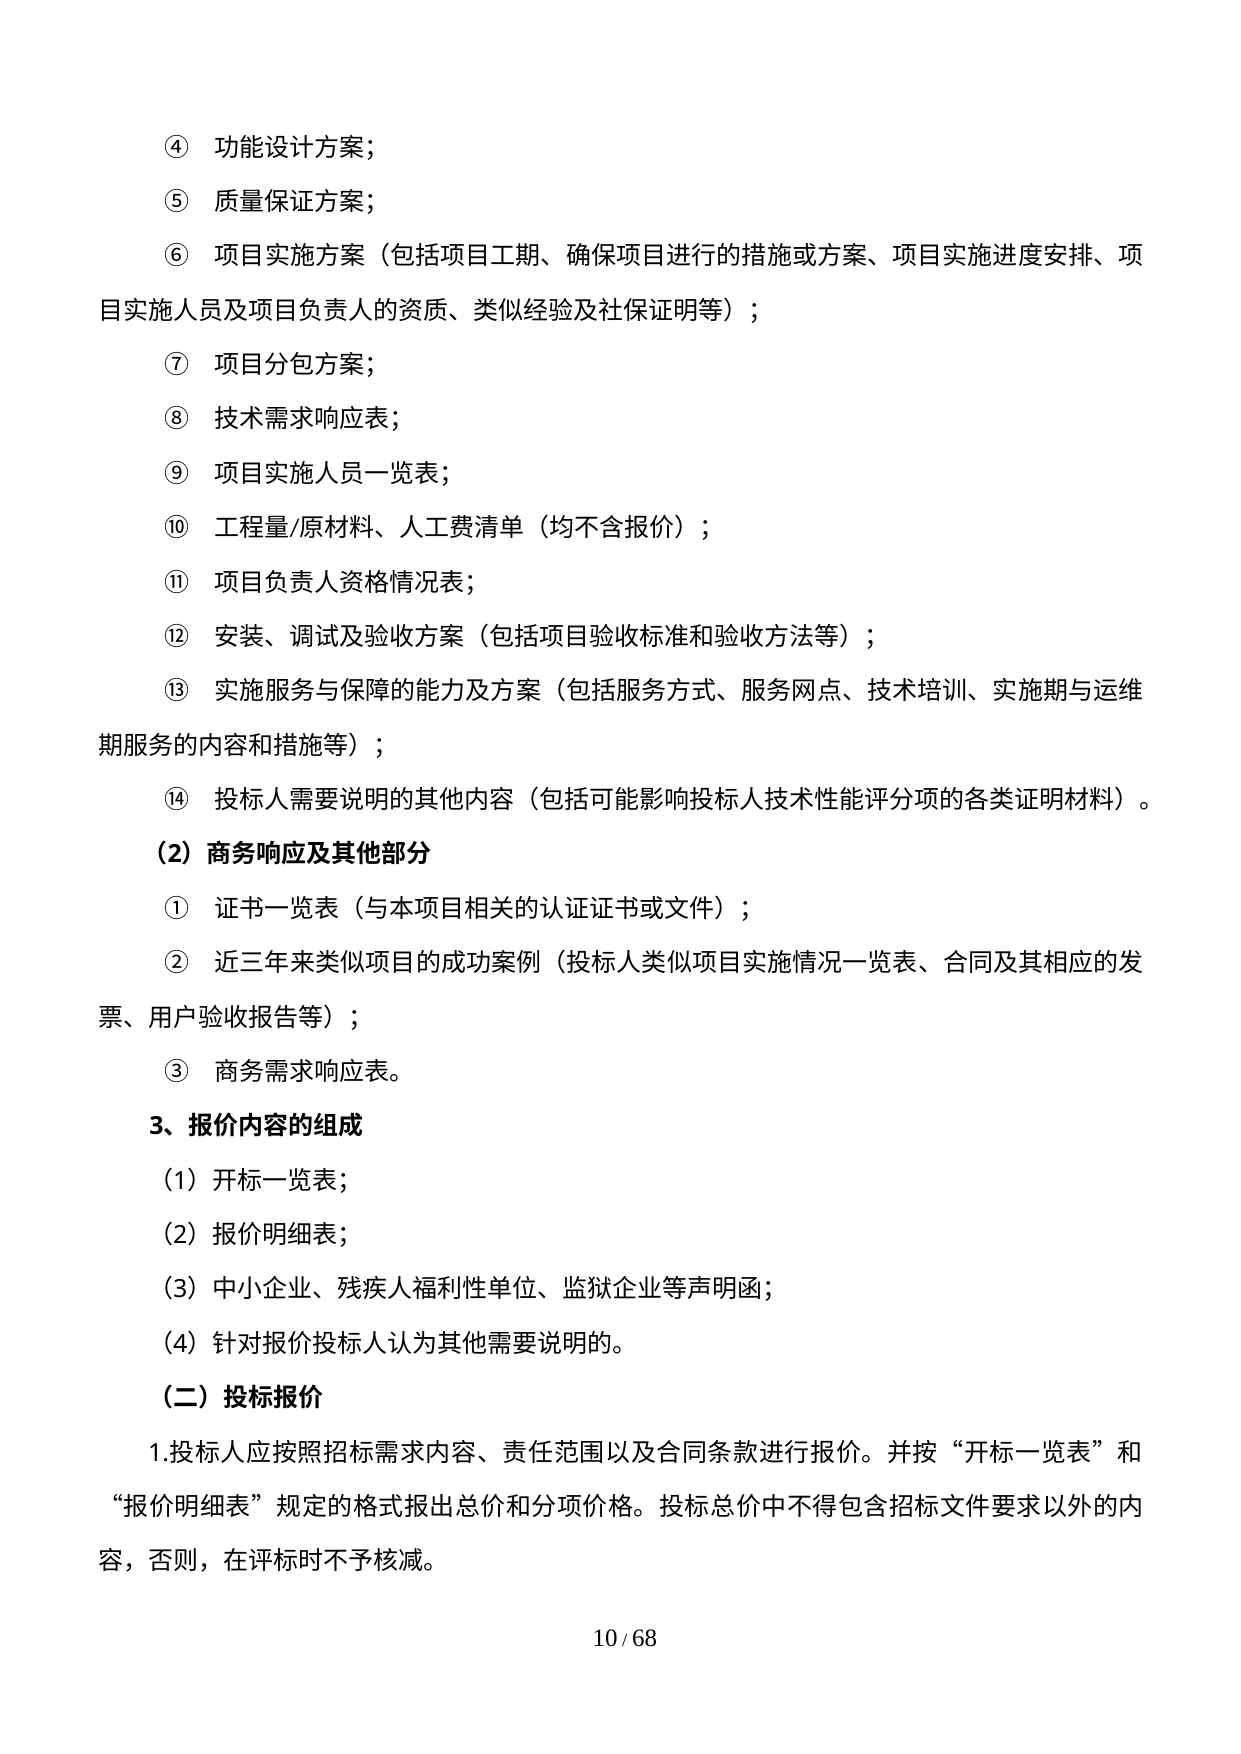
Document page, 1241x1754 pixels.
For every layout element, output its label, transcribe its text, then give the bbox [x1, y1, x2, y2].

list 技术需求响应表； [98, 399, 1146, 435]
text （3）中小企业、残疾人福利性单位、监狱企业等声明函； [98, 1269, 1146, 1305]
text （2）商务响应及其他部分 [98, 834, 1146, 870]
list 质量保证方案； [98, 181, 1146, 218]
list 实施服务与保障的能力及方案（包括服务方式、服务网点、技术培训、实施期与运维期服务的内容和措施等）； [98, 671, 1146, 761]
list 项目实施方案（包括项目工期、确保项目进行的措施或方案、项目实施进度安排、项目实施人员及项目负责人的资质、类似经验及社保证明等）； [98, 236, 1146, 326]
list 投标人需要说明的其他内容（包括可能影响投标人技术性能评分项的各类证明材料）。 [98, 779, 1146, 816]
list 功能设计方案； [98, 127, 1146, 163]
list 项目实施人员一览表； [98, 453, 1146, 489]
list 项目负责人资格情况表； [98, 562, 1146, 598]
text （二）投标报价 [98, 1378, 1146, 1414]
text 1.投标人应按照招标需求内容、责任范围以及合同条款进行报价。并按“开标一览表”和“报价明细表”规定的格式报出总价和分项价格。投标总价中不得包含招标文件要求以外的内容，否则，在评标时不予核减。 [98, 1432, 1146, 1577]
list 商务需求响应表。 [98, 1051, 1146, 1088]
list 安装、调试及验收方案（包括项目验收标准和验收方法等）； [98, 616, 1146, 653]
text （1）开标一览表； [98, 1160, 1146, 1196]
list 项目分包方案； [98, 344, 1146, 381]
text （4）针对报价投标人认为其他需要说明的。 [98, 1323, 1146, 1359]
list 工程量/原材料、人工费清单（均不含报价）； [98, 508, 1146, 544]
text （2）报价明细表； [98, 1214, 1146, 1251]
text 3、报价内容的组成 [142, 1106, 1146, 1142]
list 近三年来类似项目的成功案例（投标人类似项目实施情况一览表、合同及其相应的发票、用户验收报告等）； [98, 943, 1146, 1033]
list 证书一览表（与本项目相关的认证证书或文件）； [98, 888, 1146, 924]
